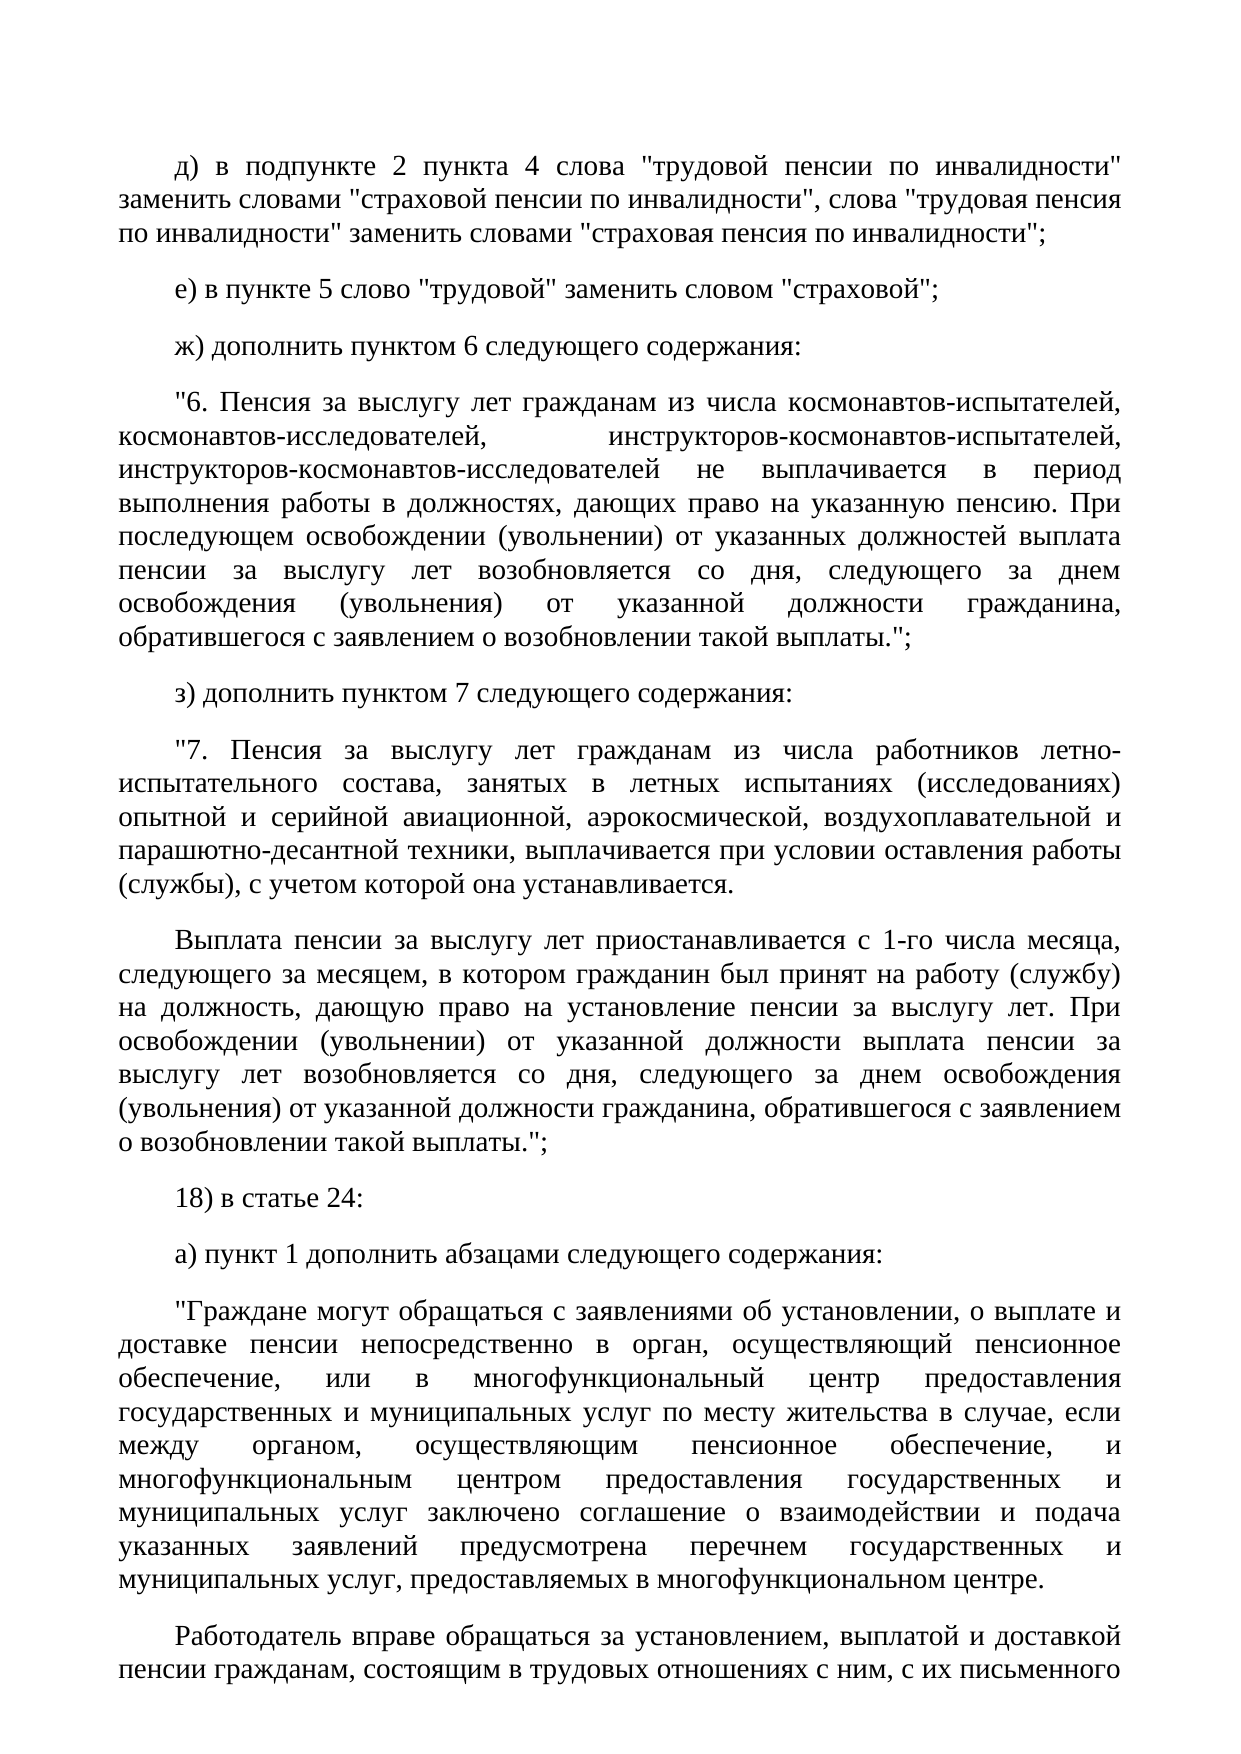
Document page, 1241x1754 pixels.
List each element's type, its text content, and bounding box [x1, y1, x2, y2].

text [118, 1618, 1122, 1685]
text "6. Пенсия за выслугу лет гражданам из числа космонавтов-испытателей, космонавтов-исследователей, инструкторов-космонавтов-испытателей, инструкторов-космонавтов-исследователей не выплачивается в период выполнения работы в должностях, дающих право на указанную пенсию. При последующем освобождении (увольнении) от указанных должностей выплата пенсии за выслугу лет возобновляется со дня, следующего за днем освобождения (увольнения) от указанной должности гражданина, обратившегося с заявлением о возобновлении такой выплаты."; [118, 384, 1122, 652]
text з) дополнить пунктом 7 следующего содержания: [118, 675, 1122, 709]
text д) в подпункте 2 пункта 4 слова "трудовой пенсии по инвалидности" заменить словами "страховой пенсии по инвалидности", слова "трудовая пенсия по инвалидности" заменить словами "страховая пенсия по инвалидности"; [118, 148, 1122, 248]
text ж) дополнить пунктом 6 следующего содержания: [118, 328, 1122, 361]
text 18) в статье 24: [118, 1180, 1122, 1214]
text е) в пункте 5 слово "трудовой" заменить словом "страховой"; [118, 271, 1122, 305]
text а) пункт 1 дополнить абзацами следующего содержания: [118, 1237, 1122, 1270]
text "7. Пенсия за выслугу лет гражданам из числа работников летно-испытательного состава, занятых в летных испытаниях (исследованиях) опытной и серийной авиационной, аэрокосмической, воздухоплавательной и парашютно-десантной техники, выплачивается при условии оставления работы (службы), с учетом которой она устанавливается. [118, 732, 1122, 899]
text "Граждане могут обращаться с заявлениями об установлении, о выплате и доставке пенсии непосредственно в орган, осуществляющий пенсионное обеспечение, или в многофункциональный центр предоставления государственных и муниципальных услуг по месту жительства в случае, если между органом, осуществляющим пенсионное обеспечение, и многофункциональным центром предоставления государственных и муниципальных услуг заключено соглашение о взаимодействии и подача указанных заявлений предусмотрена перечнем государственных и муниципальных услуг, предоставляемых в многофункциональном центре. [118, 1293, 1122, 1595]
text Выплата пенсии за выслугу лет приостанавливается с 1-го числа месяца, следующего за месяцем, в котором гражданин был принят на работу (службу) на должность, дающую право на установление пенсии за выслугу лет. При освобождении (увольнении) от указанной должности выплата пенсии за выслугу лет возобновляется со дня, следующего за днем освобождения (увольнения) от указанной должности гражданина, обратившегося с заявлением о возобновлении такой выплаты."; [118, 922, 1122, 1157]
